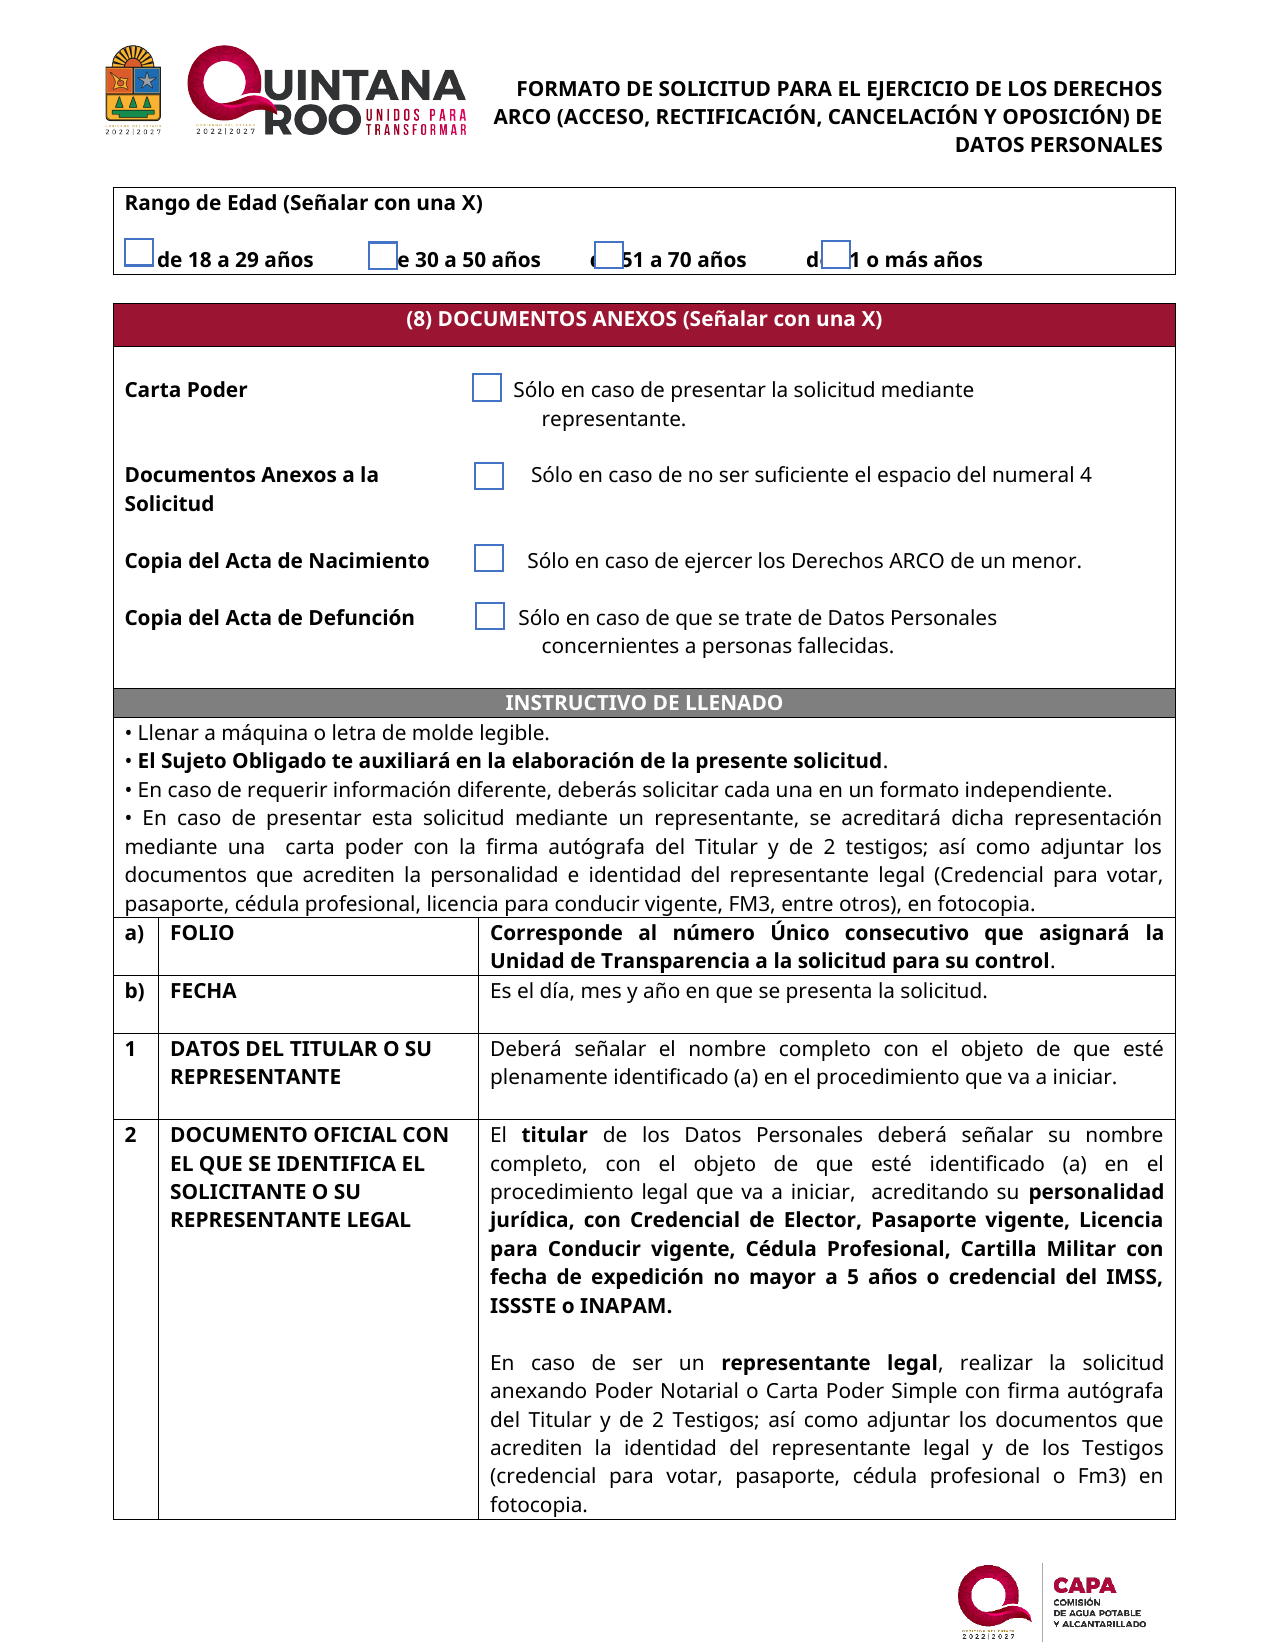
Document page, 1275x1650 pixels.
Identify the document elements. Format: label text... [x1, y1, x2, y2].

table_cell DATOS DEL TITULAR O SU REPRESENTANTE [159, 1034, 478, 1119]
table_cell DOCUMENTO OFICIAL CON EL QUE SE IDENTIFICA EL SOLICITANTE O SU REPRESENTANTE LEGAL [159, 1120, 478, 1518]
table_header (8) DOCUMENTOS ANEXOS (Señalar con una X) [114, 304, 1175, 346]
table_cell INSTRUCTIVO DE LLENADO [114, 689, 1175, 717]
picture [105, 45, 466, 135]
table_cell • Llenar a máquina o letra de molde legible. • El Sujeto Obligado te auxiliará en la elaboración de la presente solicitud. • En caso de requerir información diferente, deberás solicitar cada una en un formato independiente. • En caso de presentar esta solicitud mediante un representante, se acreditará dicha representación mediante una carta poder con la firma autógrafa del Titular y de 2 testigos; así como adjuntar los documentos que acrediten la personalidad e identidad del representante legal (Credencial para votar, pasaporte, cédula profesional, licencia para conducir vigente, FM3, entre otros), en fotocopia. [114, 718, 1175, 917]
table_cell 2 [114, 1120, 158, 1518]
table_cell Es el día, mes y año en que se presenta la solicitud. [479, 976, 1175, 1033]
table_cell FOLIO [159, 918, 478, 975]
table_cell b) [114, 976, 158, 1033]
table_cell FECHA [159, 976, 478, 1033]
picture [933, 1535, 1163, 1650]
table_cell Carta Poder Sólo en caso de presentar la solicitud mediante representante. Documentos Anexos a la Sólo en caso de no ser suficiente el espacio del numeral 4 Solicitud Copia del Acta de Nacimiento Sólo en caso de ejercer los Derechos ARCO de un menor. Copia del Acta de Defunción Sólo en caso de que se trate de Datos Personales concernientes a personas fallecidas. [114, 347, 1175, 687]
table_cell a) [114, 918, 158, 975]
table_cell 1 [114, 1034, 158, 1119]
table_cell Deberá señalar el nombre completo con el objeto de que esté plenamente identificado (a) en el procedimiento que va a iniciar. [479, 1034, 1175, 1119]
table_cell Corresponde al número Único consecutivo que asignará la Unidad de Transparencia a la solicitud para su control. [479, 918, 1175, 975]
